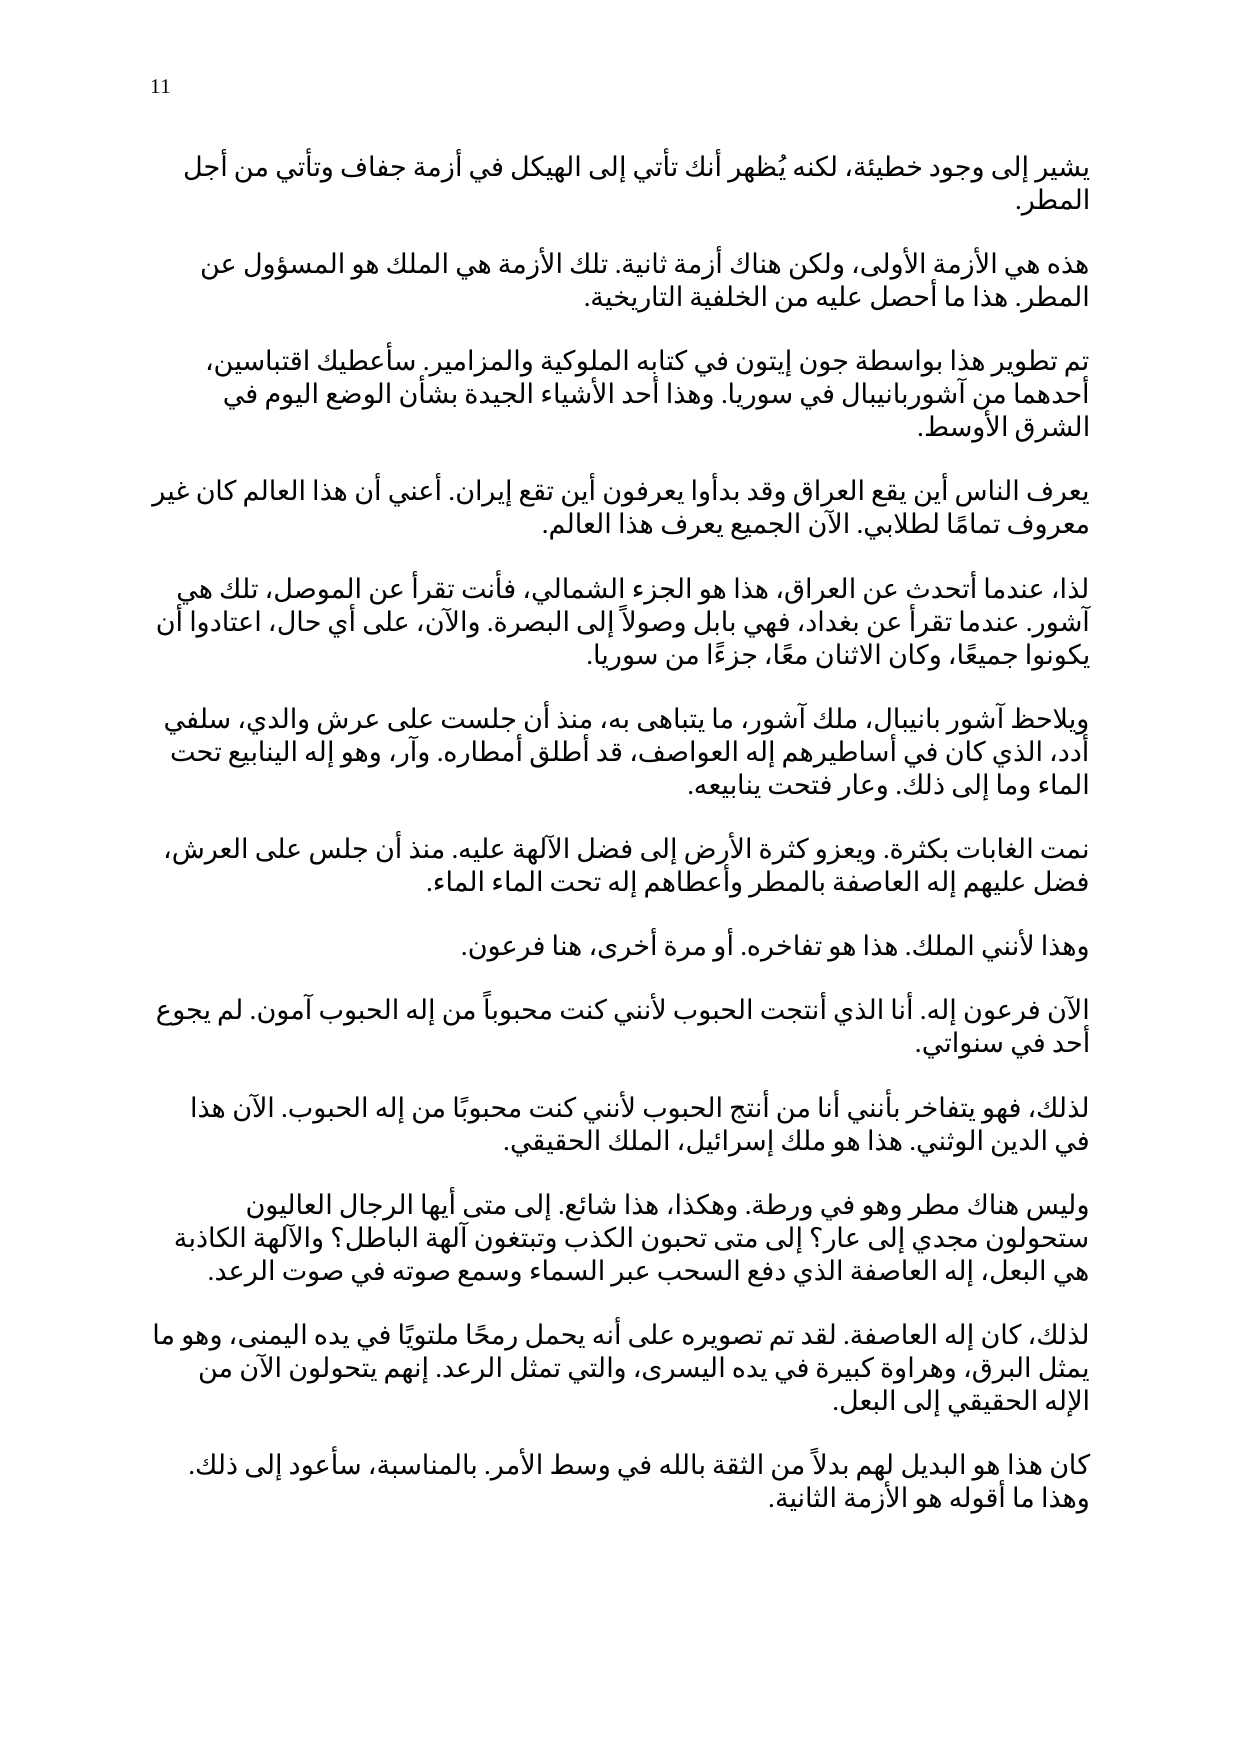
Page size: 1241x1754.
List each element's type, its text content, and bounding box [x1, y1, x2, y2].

text لذا، عندما أتحدث عن العراق، هذا هو الجزء الشمالي، فأنت تقرأ عن الموصل، تلك هي آشور. عندما تقرأ عن بغداد، فهي بابل وصولاً إلى البصرة. والآن، على أي حال، اعتادوا أن يكونوا جميعًا، وكان الاثنان معًا، جزءًا من سوريا. [150, 572, 1090, 671]
text هذه هي الأزمة الأولى، ولكن هناك أزمة ثانية. تلك الأزمة هي الملك هو المسؤول عن المطر. هذا ما أحصل عليه من الخلفية التاريخية. [150, 247, 1090, 313]
text وهذا لأنني الملك. هذا هو تفاخره. أو مرة أخرى، هنا فرعون. [150, 929, 1090, 962]
text تم تطوير هذا بواسطة جون إيتون في كتابه الملوكية والمزامير. سأعطيك اقتباسين، أحدهما من آشوربانيبال في سوريا. وهذا أحد الأشياء الجيدة بشأن الوضع اليوم في الشرق الأوسط. [150, 344, 1090, 443]
text وليس هناك مطر وهو في ورطة. وهكذا، هذا شائع. إلى متى أيها الرجال العاليون ستحولون مجدي إلى عار؟ إلى متى تحبون الكذب وتبتغون آلهة الباطل؟ والآلهة الكاذبة هي البعل، إله العاصفة الذي دفع السحب عبر السماء وسمع صوته في صوت الرعد. [150, 1188, 1090, 1287]
text لذلك، فهو يتفاخر بأنني أنا من أنتج الحبوب لأنني كنت محبوبًا من إله الحبوب. الآن هذا في الدين الوثني. هذا هو ملك إسرائيل، الملك الحقيقي. [150, 1091, 1090, 1157]
text الآن فرعون إله. أنا الذي أنتجت الحبوب لأنني كنت محبوباً من إله الحبوب آمون. لم يجوع أحد في سنواتي. [150, 993, 1090, 1059]
text كان هذا هو البديل لهم بدلاً من الثقة بالله في وسط الأمر. بالمناسبة، سأعود إلى ذلك. وهذا ما أقوله هو الأزمة الثانية. [150, 1448, 1090, 1514]
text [150, 150, 1090, 216]
text لذلك، كان إله العاصفة. لقد تم تصويره على أنه يحمل رمحًا ملتويًا في يده اليمنى، وهو ما يمثل البرق، وهراوة كبيرة في يده اليسرى، والتي تمثل الرعد. إنهم يتحولون الآن من الإله الحقيقي إلى البعل. [150, 1318, 1090, 1417]
text نمت الغابات بكثرة. ويعزو كثرة الأرض إلى فضل الآلهة عليه. منذ أن جلس على العرش، فضل عليهم إله العاصفة بالمطر وأعطاهم إله تحت الماء الماء. [150, 832, 1090, 898]
text يعرف الناس أين يقع العراق وقد بدأوا يعرفون أين تقع إيران. أعني أن هذا العالم كان غير معروف تمامًا لطلابي. الآن الجميع يعرف هذا العالم. [150, 474, 1090, 541]
text ويلاحظ آشور بانيبال، ملك آشور، ما يتباهى به، منذ أن جلست على عرش والدي، سلفي أدد، الذي كان في أساطيرهم إله العواصف، قد أطلق أمطاره. وآر، وهو إله الينابيع تحت الماء وما إلى ذلك. وعار فتحت ينابيعه. [150, 702, 1090, 801]
